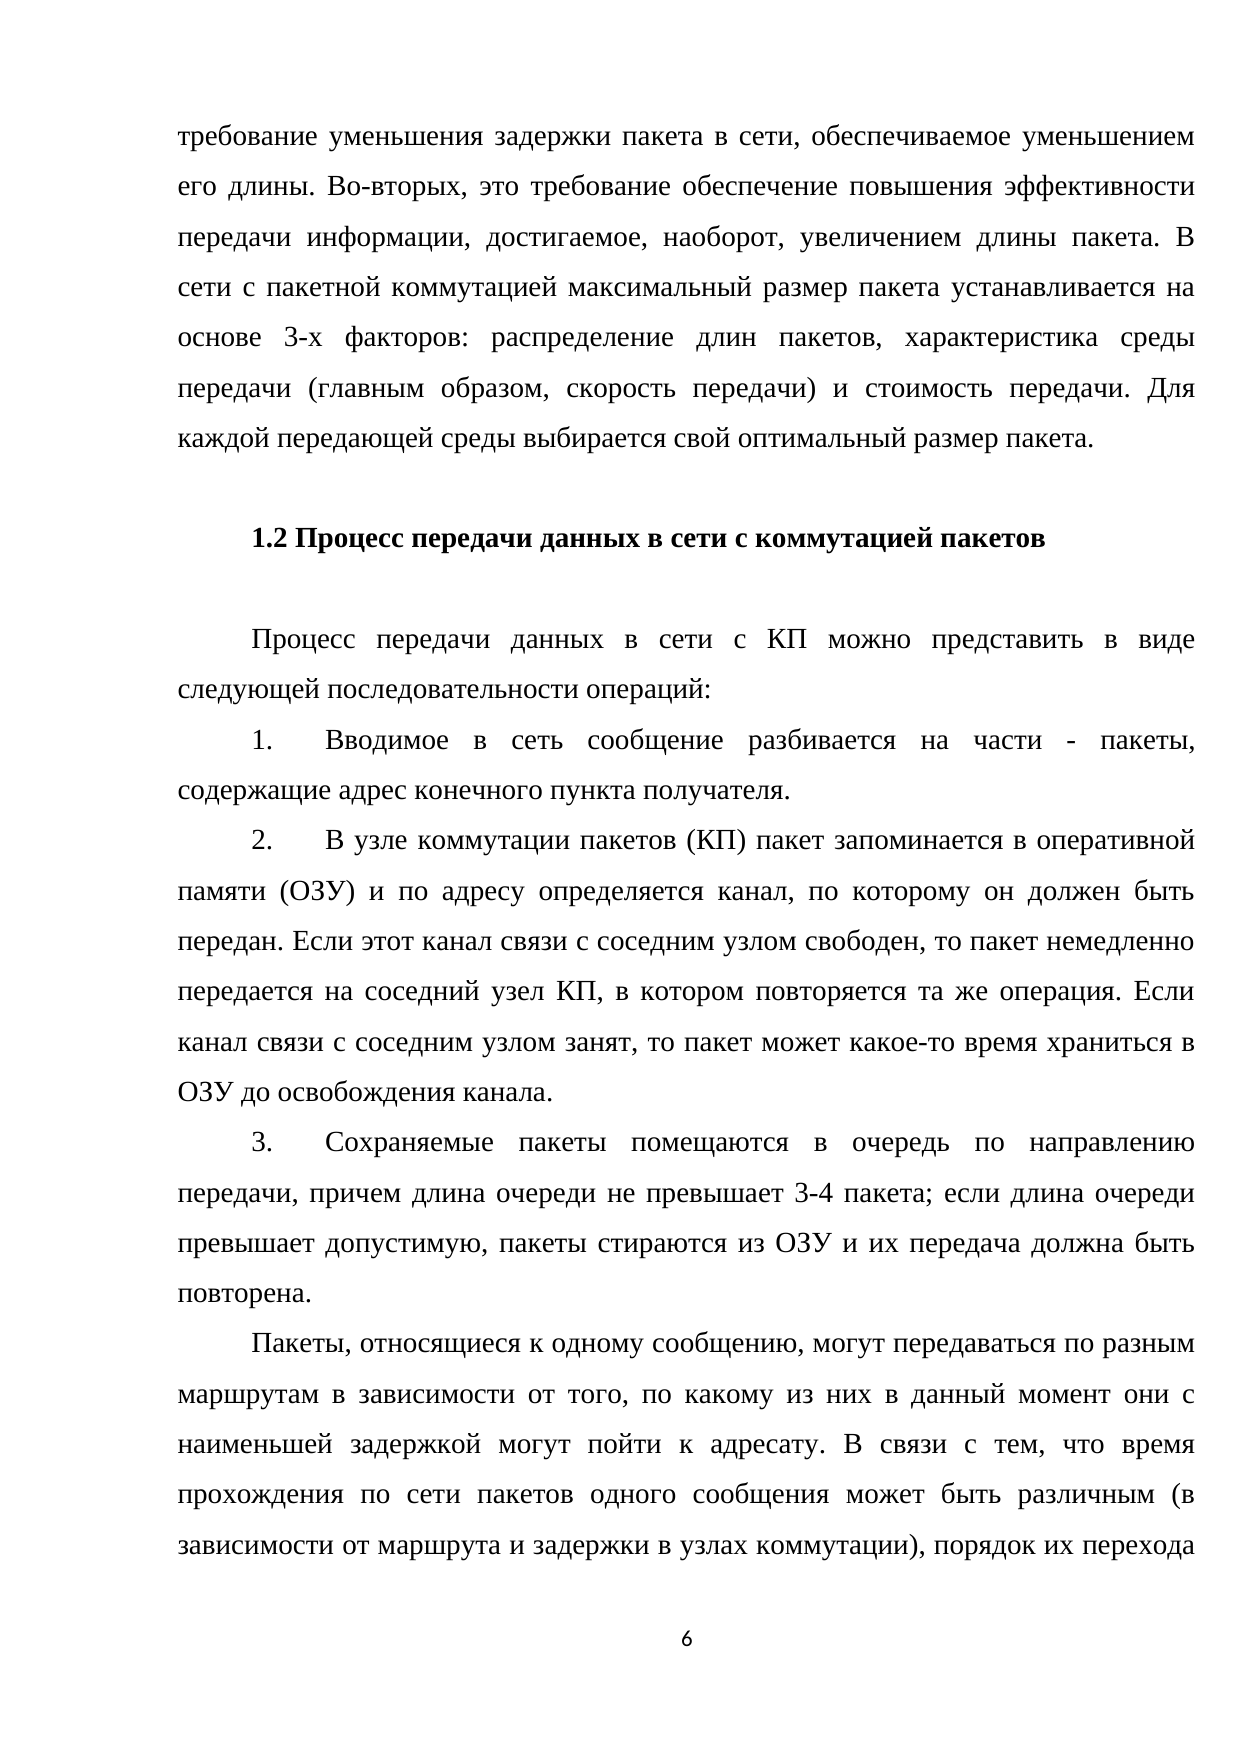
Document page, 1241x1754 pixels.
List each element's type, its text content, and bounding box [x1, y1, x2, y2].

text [177, 1326, 1196, 1560]
list 1.2 Процесс передачи данных в сети с коммутацией пакетов [177, 521, 1196, 554]
list Вводимое в сеть сообщение разбивается на части - пакеты, содержащие адрес конечного пункта получателя. [177, 722, 1196, 806]
list Сохраняемые пакеты помещаются в очередь по направлению передачи, причем длина очереди не превышает 3-4 пакета; если длина очереди превышает допустимую, пакеты стираются из ОЗУ и их передача должна быть повторена. [177, 1124, 1196, 1309]
list В узле коммутации пакетов (КП) пакет запоминается в оперативной памяти (ОЗУ) и по адресу определяется канал, по которому он должен быть передан. Если этот канал связи с соседним узлом свободен, то пакет немедленно передается на соседний узел КП, в котором повторяется та же операция. Если канал связи с соседним узлом занят, то пакет может какое-то время храниться в ОЗУ до освобождения канала. [177, 822, 1196, 1108]
text Процесс передачи данных в сети с КП можно представить в виде следующей последовательности операций: [177, 621, 1196, 705]
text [177, 118, 1196, 453]
